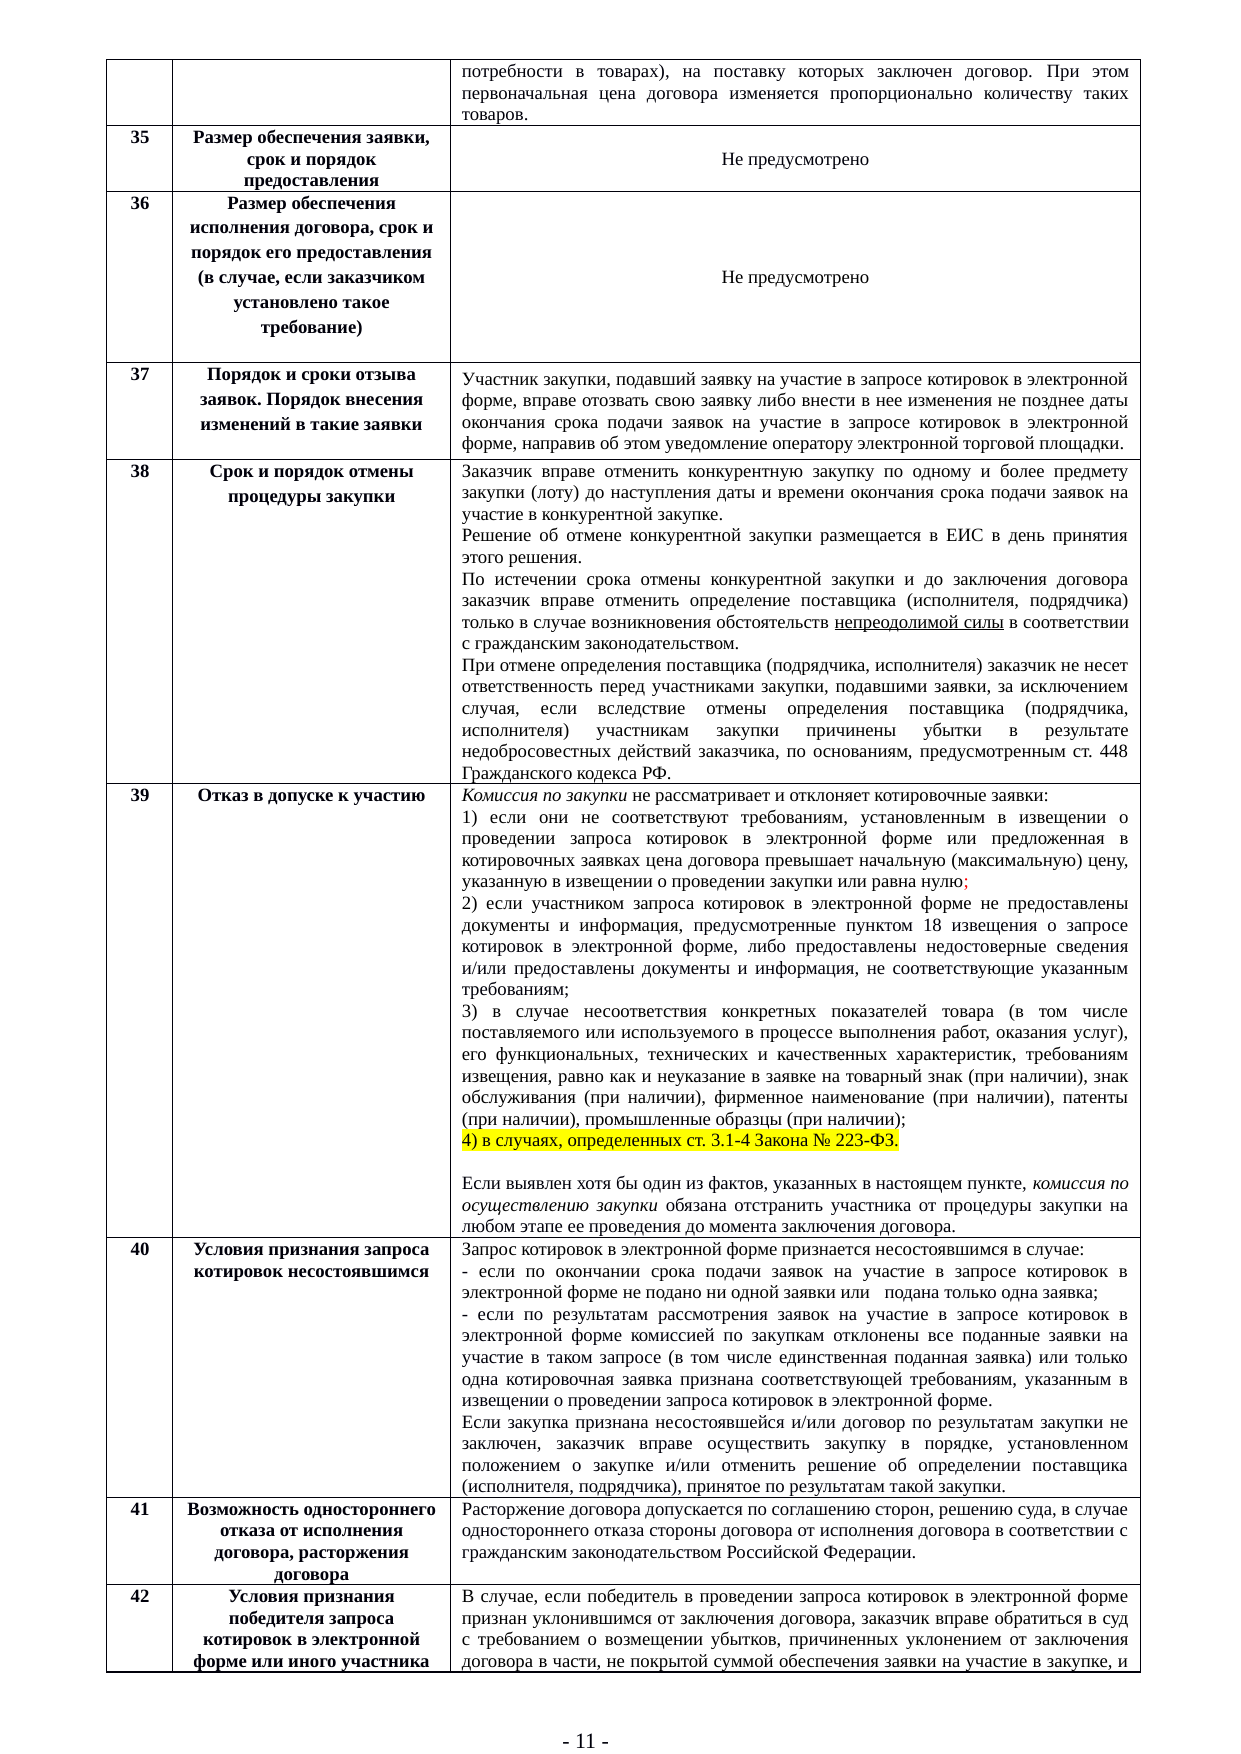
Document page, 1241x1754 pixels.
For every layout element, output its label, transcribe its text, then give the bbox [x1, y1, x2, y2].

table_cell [451, 1585, 1140, 1671]
table_cell Участник закупки, подавший заявку на участие в запросе котировок в электронной форме, вправе отозвать свою заявку либо внести в нее изменения не позднее даты окончания срока подачи заявок на участие в запросе котировок в электронной форме, направив об этом уведомление оператору электронной торговой площадки. [451, 363, 1140, 459]
table_cell 42 [107, 1585, 172, 1671]
table_cell 40 [107, 1238, 172, 1497]
table_cell Запрос котировок в электронной форме признается несостоявшимся в случае: - если по окончании срока подачи заявок на участие в запросе котировок в электронной форме не подано ни одной заявки или подана только одна заявка; - если по результатам рассмотрения заявок на участие в запросе котировок в электронной форме комиссией по закупкам отклонены все поданные заявки на участие в таком запросе (в том числе единственная поданная заявка) или только одна котировочная заявка признана соответствующей требованиям, указанным в извещении о проведении запроса котировок в электронной форме. Если закупка признана несостоявшейся и/или договор по результатам закупки не заключен, заказчик вправе осуществить закупку в порядке, установленном положением о закупке и/или отменить решение об определении поставщика (исполнителя, подрядчика), принятое по результатам такой закупки. [451, 1238, 1140, 1497]
table_cell Условия признания запроса котировок несостоявшимся [173, 1238, 450, 1497]
table_cell Размер обеспечения заявки, срок и порядок предоставления [173, 126, 450, 191]
table_cell 38 [107, 460, 172, 783]
table_cell Отказ в допуске к участию [173, 784, 450, 1237]
table_cell 34 [107, 60, 172, 125]
table_cell Не предусмотрено [451, 126, 1140, 191]
table_cell Комиссия по закупки не рассматривает и отклоняет котировочные заявки: 1) если они не соответствуют требованиям, установленным в извещении о проведении запроса котировок в электронной форме или предложенная в котировочных заявках цена договора превышает начальную (максимальную) цену, указанную в извещении о проведении закупки или равна нулю; 2) если участником запроса котировок в электронной форме не предоставлены документы и информация, предусмотренные пунктом 18 извещения о запросе котировок в электронной форме, либо предоставлены недостоверные сведения и/или предоставлены документы и информация, не соответствующие указанным требованиям; 3) в случае несоответствия конкретных показателей товара (в том числе поставляемого или используемого в процессе выполнения работ, оказания услуг), его функциональных, технических и качественных характеристик, требованиям извещения, равно как и неуказание в заявке на товарный знак (при наличии), знак обслуживания (при наличии), фирменное наименование (при наличии), патенты (при наличии), промышленные образцы (при наличии); 4) в случаях, определенных ст. 3.1-4 Закона № 223-ФЗ. Если выявлен хотя бы один из фактов, указанных в настоящем пункте, комиссия по осуществлению закупки обязана отстранить участника от процедуры закупки на любом этапе ее проведения до момента заключения договора. [451, 784, 1140, 1237]
table_cell Заказчик вправе отменить конкурентную закупку по одному и более предмету закупки (лоту) до наступления даты и времени окончания срока подачи заявок на участие в конкурентной закупке. Решение об отмене конкурентной закупки размещается в ЕИС в день принятия этого решения. По истечении срока отмены конкурентной закупки и до заключения договора заказчик вправе отменить определение поставщика (исполнителя, подрядчика) только в случае возникновения обстоятельств непреодолимой силы в соответствии с гражданским законодательством. При отмене определения поставщика (подрядчика, исполнителя) заказчик не несет ответственность перед участниками закупки, подавшими заявки, за исключением случая, если вследствие отмены определения поставщика (подрядчика, исполнителя) участникам закупки причинены убытки в результате недобросовестных действий заказчика, по основаниям, предусмотренным ст. 448 Гражданского кодекса РФ. [451, 460, 1140, 783]
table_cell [173, 60, 450, 125]
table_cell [451, 60, 1140, 125]
table_cell Расторжение договора допускается по соглашению сторон, решению суда, в случае одностороннего отказа стороны договора от исполнения договора в соответствии с гражданским законодательством Российской Федерации. [451, 1498, 1140, 1584]
table_cell Не предусмотрено [451, 192, 1140, 362]
table_cell 41 [107, 1498, 172, 1584]
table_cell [173, 1585, 450, 1671]
table_cell Возможность одностороннего отказа от исполнения договора, расторжения договора [173, 1498, 450, 1584]
table_cell Порядок и сроки отзыва заявок. Порядок внесения изменений в такие заявки [173, 363, 450, 459]
table_cell Размер обеспечения исполнения договора, срок и порядок его предоставления (в случае, если заказчиком установлено такое требование) [173, 192, 450, 362]
table_cell 37 [107, 363, 172, 459]
table_cell 39 [107, 784, 172, 1237]
table_cell Срок и порядок отмены процедуры закупки [173, 460, 450, 783]
table_cell 36 [107, 192, 172, 362]
table_cell 35 [107, 126, 172, 191]
